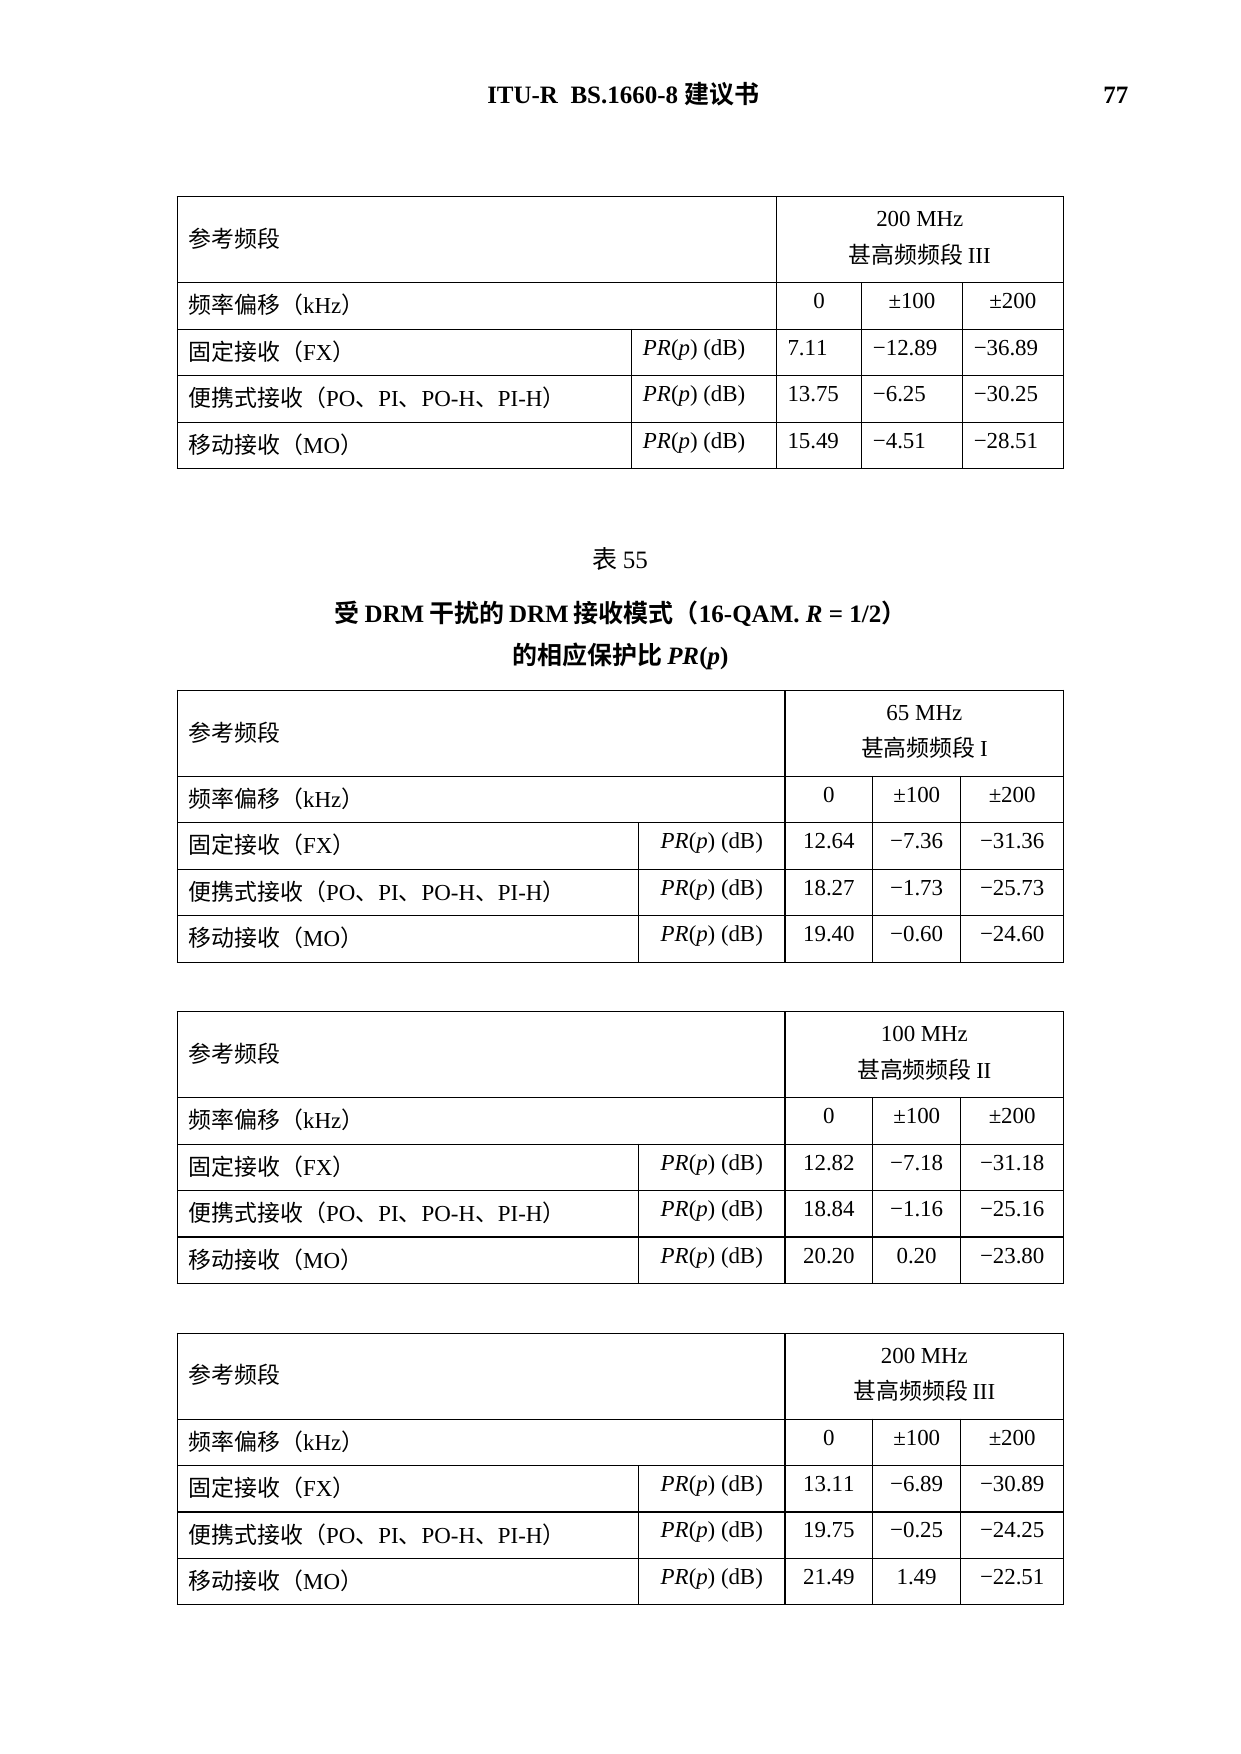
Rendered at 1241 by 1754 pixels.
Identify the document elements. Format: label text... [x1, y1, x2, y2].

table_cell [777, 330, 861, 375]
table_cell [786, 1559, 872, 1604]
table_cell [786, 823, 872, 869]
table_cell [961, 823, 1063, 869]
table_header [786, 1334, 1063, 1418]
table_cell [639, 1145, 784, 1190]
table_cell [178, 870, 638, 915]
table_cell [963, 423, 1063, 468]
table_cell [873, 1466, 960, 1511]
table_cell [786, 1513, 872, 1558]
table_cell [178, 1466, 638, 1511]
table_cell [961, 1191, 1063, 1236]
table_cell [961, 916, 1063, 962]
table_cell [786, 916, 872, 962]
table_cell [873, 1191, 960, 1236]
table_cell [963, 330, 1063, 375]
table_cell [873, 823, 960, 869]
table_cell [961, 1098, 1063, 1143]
text 表55 [118, 539, 1122, 576]
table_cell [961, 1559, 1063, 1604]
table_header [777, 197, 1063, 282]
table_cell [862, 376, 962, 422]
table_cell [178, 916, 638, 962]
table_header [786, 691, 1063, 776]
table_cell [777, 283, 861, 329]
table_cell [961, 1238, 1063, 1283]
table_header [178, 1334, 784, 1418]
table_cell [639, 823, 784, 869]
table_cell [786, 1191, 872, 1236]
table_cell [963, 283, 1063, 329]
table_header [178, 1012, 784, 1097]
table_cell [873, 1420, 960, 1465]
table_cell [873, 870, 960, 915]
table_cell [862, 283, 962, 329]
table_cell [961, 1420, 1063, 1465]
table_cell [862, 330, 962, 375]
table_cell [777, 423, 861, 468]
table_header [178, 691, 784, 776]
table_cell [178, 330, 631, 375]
title 受DRM干扰的DRM接收模式（16-QAM. R = 1/2） 的相应保护比PR(p) [118, 594, 1122, 672]
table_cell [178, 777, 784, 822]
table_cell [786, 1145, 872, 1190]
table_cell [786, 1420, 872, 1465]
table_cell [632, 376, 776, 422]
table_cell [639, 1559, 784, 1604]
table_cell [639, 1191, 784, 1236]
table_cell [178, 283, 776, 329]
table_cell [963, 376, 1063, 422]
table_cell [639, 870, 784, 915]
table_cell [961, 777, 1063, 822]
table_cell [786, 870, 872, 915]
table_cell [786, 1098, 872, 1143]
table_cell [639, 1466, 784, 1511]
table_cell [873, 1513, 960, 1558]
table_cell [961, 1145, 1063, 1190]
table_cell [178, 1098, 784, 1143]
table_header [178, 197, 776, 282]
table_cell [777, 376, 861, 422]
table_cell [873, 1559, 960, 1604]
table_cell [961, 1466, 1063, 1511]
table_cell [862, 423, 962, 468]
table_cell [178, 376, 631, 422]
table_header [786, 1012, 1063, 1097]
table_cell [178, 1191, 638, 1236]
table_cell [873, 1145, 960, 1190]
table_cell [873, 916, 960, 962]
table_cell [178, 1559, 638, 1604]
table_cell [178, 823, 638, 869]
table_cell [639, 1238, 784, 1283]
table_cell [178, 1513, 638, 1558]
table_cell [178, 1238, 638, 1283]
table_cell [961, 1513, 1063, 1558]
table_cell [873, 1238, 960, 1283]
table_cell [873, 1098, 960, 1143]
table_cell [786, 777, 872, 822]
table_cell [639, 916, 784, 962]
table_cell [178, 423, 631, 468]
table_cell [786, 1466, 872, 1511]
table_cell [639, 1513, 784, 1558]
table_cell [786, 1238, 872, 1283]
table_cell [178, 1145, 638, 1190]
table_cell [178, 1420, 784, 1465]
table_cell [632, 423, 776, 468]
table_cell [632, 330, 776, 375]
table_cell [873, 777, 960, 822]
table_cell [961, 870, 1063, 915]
